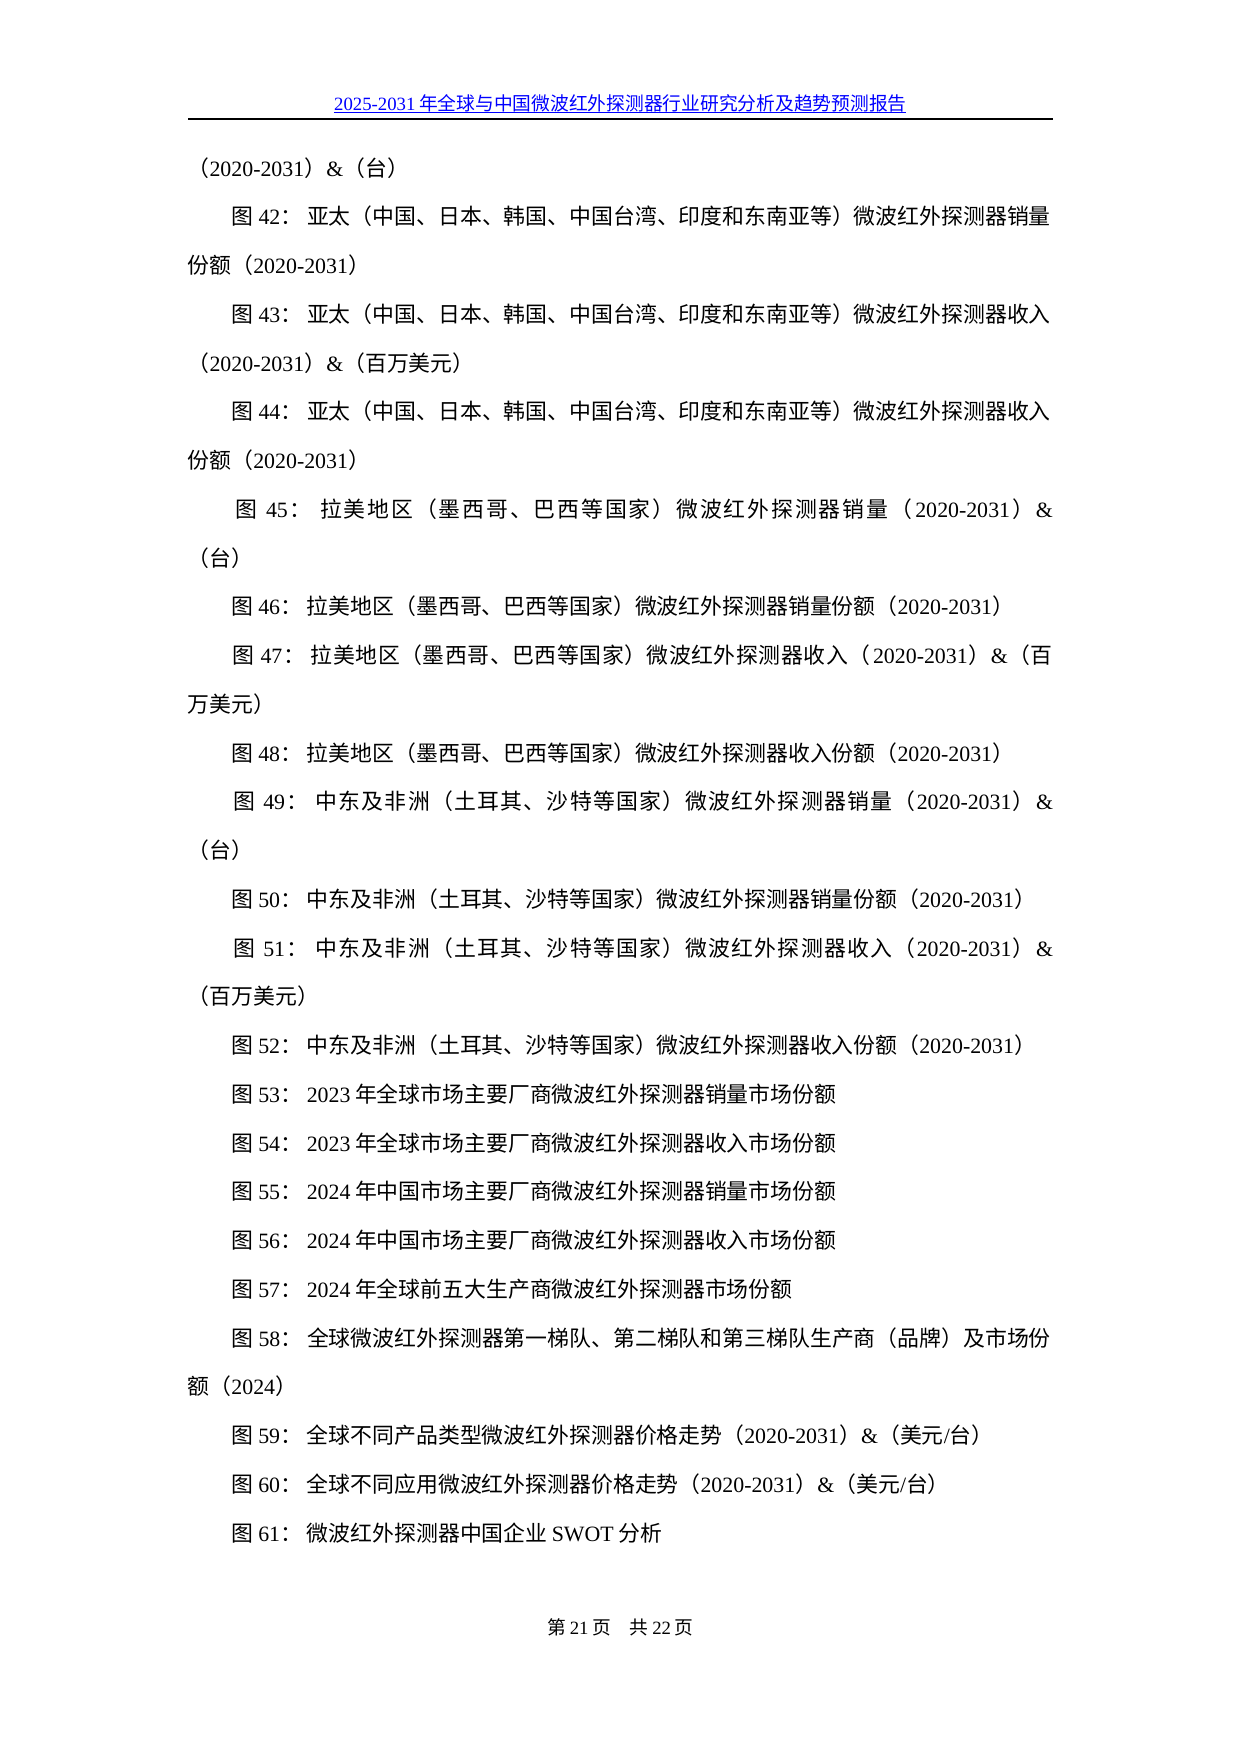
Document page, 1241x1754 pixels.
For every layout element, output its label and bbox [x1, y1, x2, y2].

text [187, 150, 1053, 1548]
